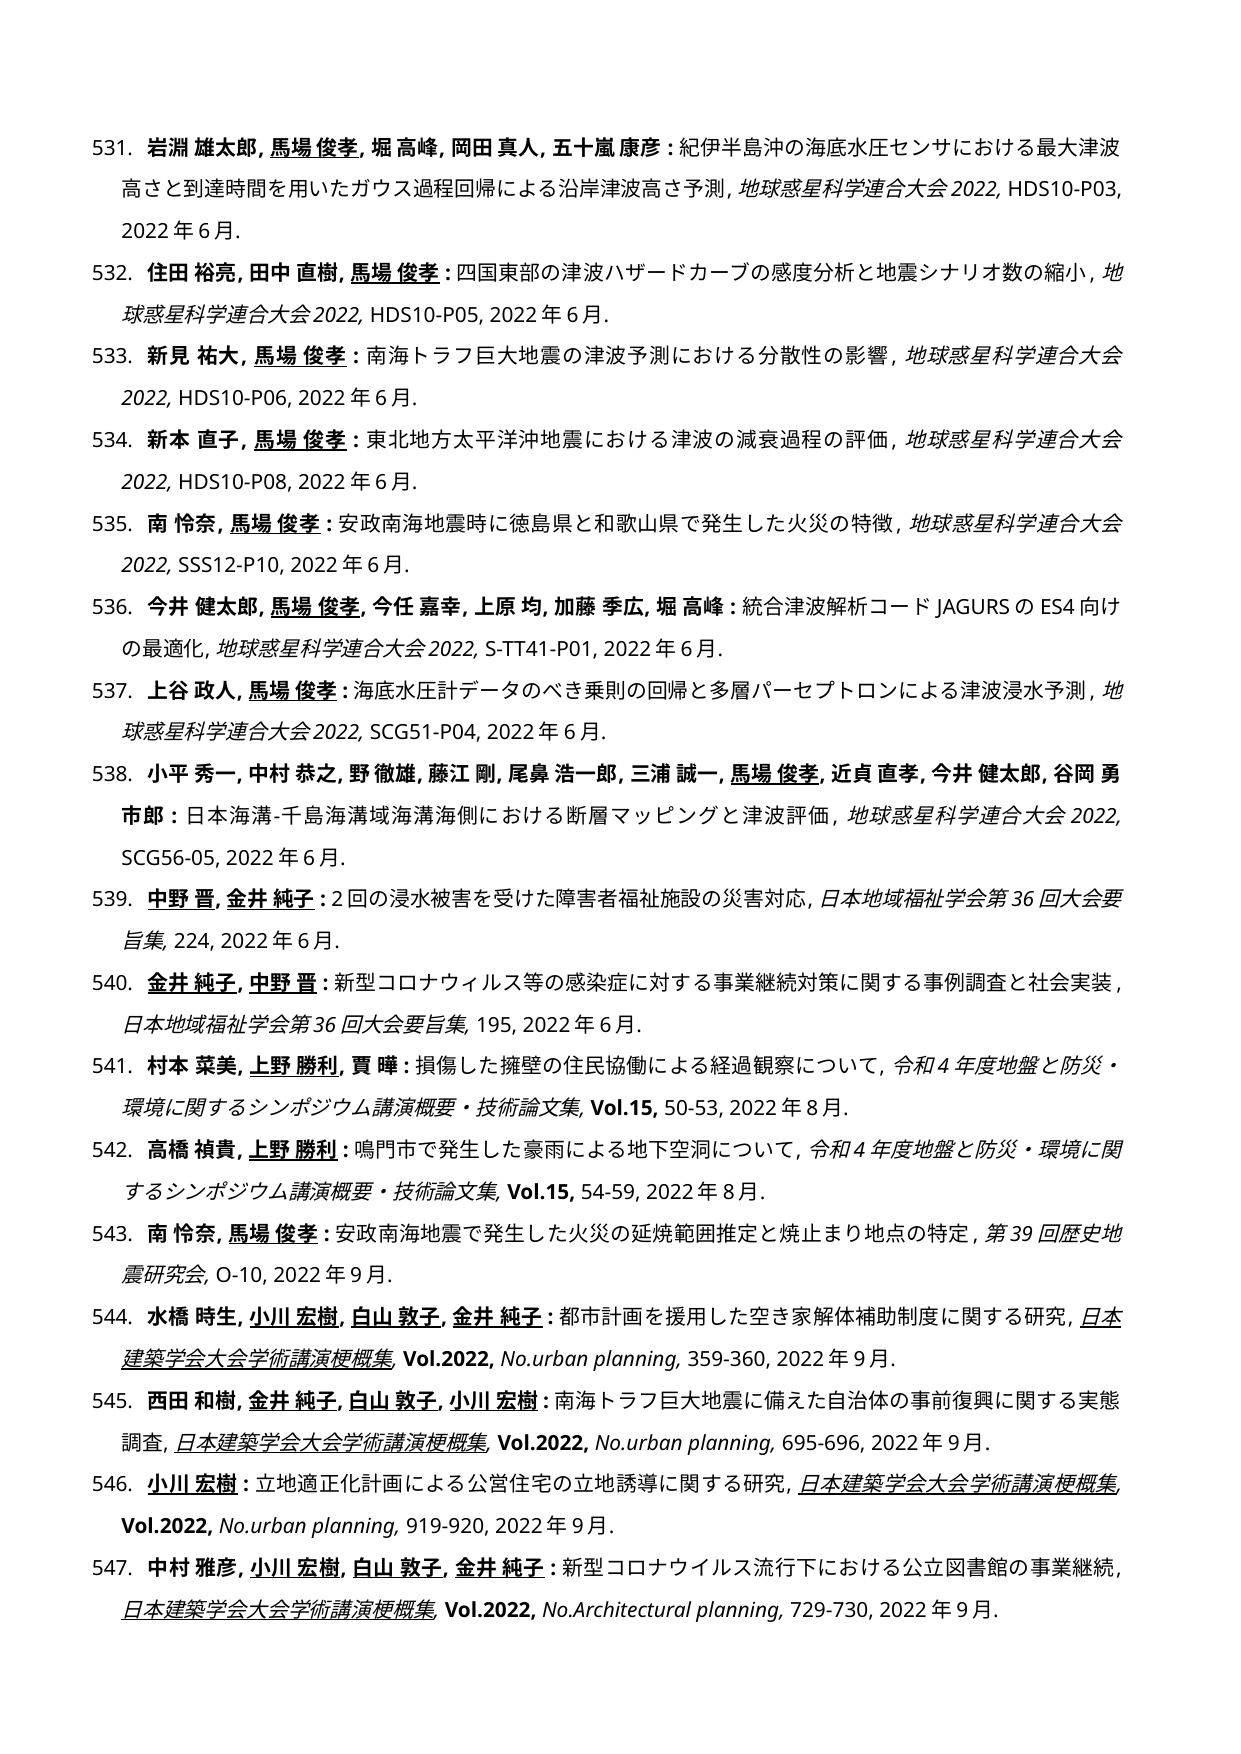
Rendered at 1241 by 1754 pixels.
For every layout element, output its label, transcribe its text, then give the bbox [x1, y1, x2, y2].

list 上谷 政人, 馬場 俊孝 : 海底水圧計データのべき乗則の回帰と多層パーセプトロンによる津波浸水予測, 地球惑星科学連合大会2022, SCG51-P04, 2022年6月. [92, 668, 1122, 752]
list 金井 純子, 中野 晋 : 新型コロナウィルス等の感染症に対する事業継続対策に関する事例調査と社会実装, 日本地域福祉学会第36回大会要旨集, 195, 2022年6月. [92, 961, 1122, 1044]
list 岩淵 雄太郎, 馬場 俊孝, 堀 高峰, 岡田 真人, 五十嵐 康彦 : 紀伊半島沖の海底水圧センサにおける最大津波高さと到達時間を用いたガウス過程回帰による沿岸津波高さ予測, 地球惑星科学連合大会2022, HDS10-P03, 2022年6月. [92, 125, 1122, 250]
list 高橋 禎貴, 上野 勝利 : 鳴門市で発生した豪雨による地下空洞について, 令和4年度地盤と防災・環境に関するシンポジウム講演概要・技術論文集, Vol.15, 54-59, 2022年8月. [92, 1128, 1122, 1211]
list 水橋 時生, 小川 宏樹, 白山 敦子, 金井 純子 : 都市計画を援用した空き家解体補助制度に関する研究, 日本建築学会大会学術講演梗概集, Vol.2022, No.urban planning, 359-360, 2022年9月. [92, 1295, 1122, 1378]
list 南 怜奈, 馬場 俊孝 : 安政南海地震時に徳島県と和歌山県で発生した火災の特徴, 地球惑星科学連合大会2022, SSS12-P10, 2022年6月. [92, 501, 1122, 584]
list 新本 直子, 馬場 俊孝 : 東北地方太平洋沖地震における津波の減衰過程の評価, 地球惑星科学連合大会2022, HDS10-P08, 2022年6月. [92, 417, 1122, 501]
list 新見 祐大, 馬場 俊孝 : 南海トラフ巨大地震の津波予測における分散性の影響, 地球惑星科学連合大会2022, HDS10-P06, 2022年6月. [92, 334, 1122, 417]
list 中野 晋, 金井 純子 : 2回の浸水被害を受けた障害者福祉施設の災害対応, 日本地域福祉学会第36回大会要旨集, 224, 2022年6月. [92, 877, 1122, 961]
list 村本 菜美, 上野 勝利, 賈 曄 : 損傷した擁壁の住民協働による経過観察について, 令和4年度地盤と防災・環境に関するシンポジウム講演概要・技術論文集, Vol.15, 50-53, 2022年8月. [92, 1044, 1122, 1128]
list 住田 裕亮, 田中 直樹, 馬場 俊孝 : 四国東部の津波ハザードカーブの感度分析と地震シナリオ数の縮小, 地球惑星科学連合大会2022, HDS10-P05, 2022年6月. [92, 250, 1122, 334]
list 今井 健太郎, 馬場 俊孝, 今任 嘉幸, 上原 均, 加藤 季広, 堀 高峰 : 統合津波解析コードJAGURSのES4向けの最適化, 地球惑星科学連合大会2022, S-TT41-P01, 2022年6月. [92, 584, 1122, 668]
list 西田 和樹, 金井 純子, 白山 敦子, 小川 宏樹 : 南海トラフ巨大地震に備えた自治体の事前復興に関する実態調査, 日本建築学会大会学術講演梗概集, Vol.2022, No.urban planning, 695-696, 2022年9月. [92, 1378, 1122, 1462]
list 中村 雅彦, 小川 宏樹, 白山 敦子, 金井 純子 : 新型コロナウイルス流行下における公立図書館の事業継続, 日本建築学会大会学術講演梗概集, Vol.2022, No.Architectural planning, 729-730, 2022年9月. [92, 1545, 1122, 1629]
list 小川 宏樹 : 立地適正化計画による公営住宅の立地誘導に関する研究, 日本建築学会大会学術講演梗概集, Vol.2022, No.urban planning, 919-920, 2022年9月. [92, 1462, 1122, 1545]
list 小平 秀一, 中村 恭之, 野 徹雄, 藤江 剛, 尾鼻 浩一郎, 三浦 誠一, 馬場 俊孝, 近貞 直孝, 今井 健太郎, 谷岡 勇市郎 : 日本海溝-千島海溝域海溝海側における断層マッピングと津波評価, 地球惑星科学連合大会2022, SCG56-05, 2022年6月. [92, 752, 1122, 877]
list 南 怜奈, 馬場 俊孝 : 安政南海地震で発生した火災の延焼範囲推定と焼止まり地点の特定, 第39回歴史地震研究会, O-10, 2022年9月. [92, 1211, 1122, 1295]
